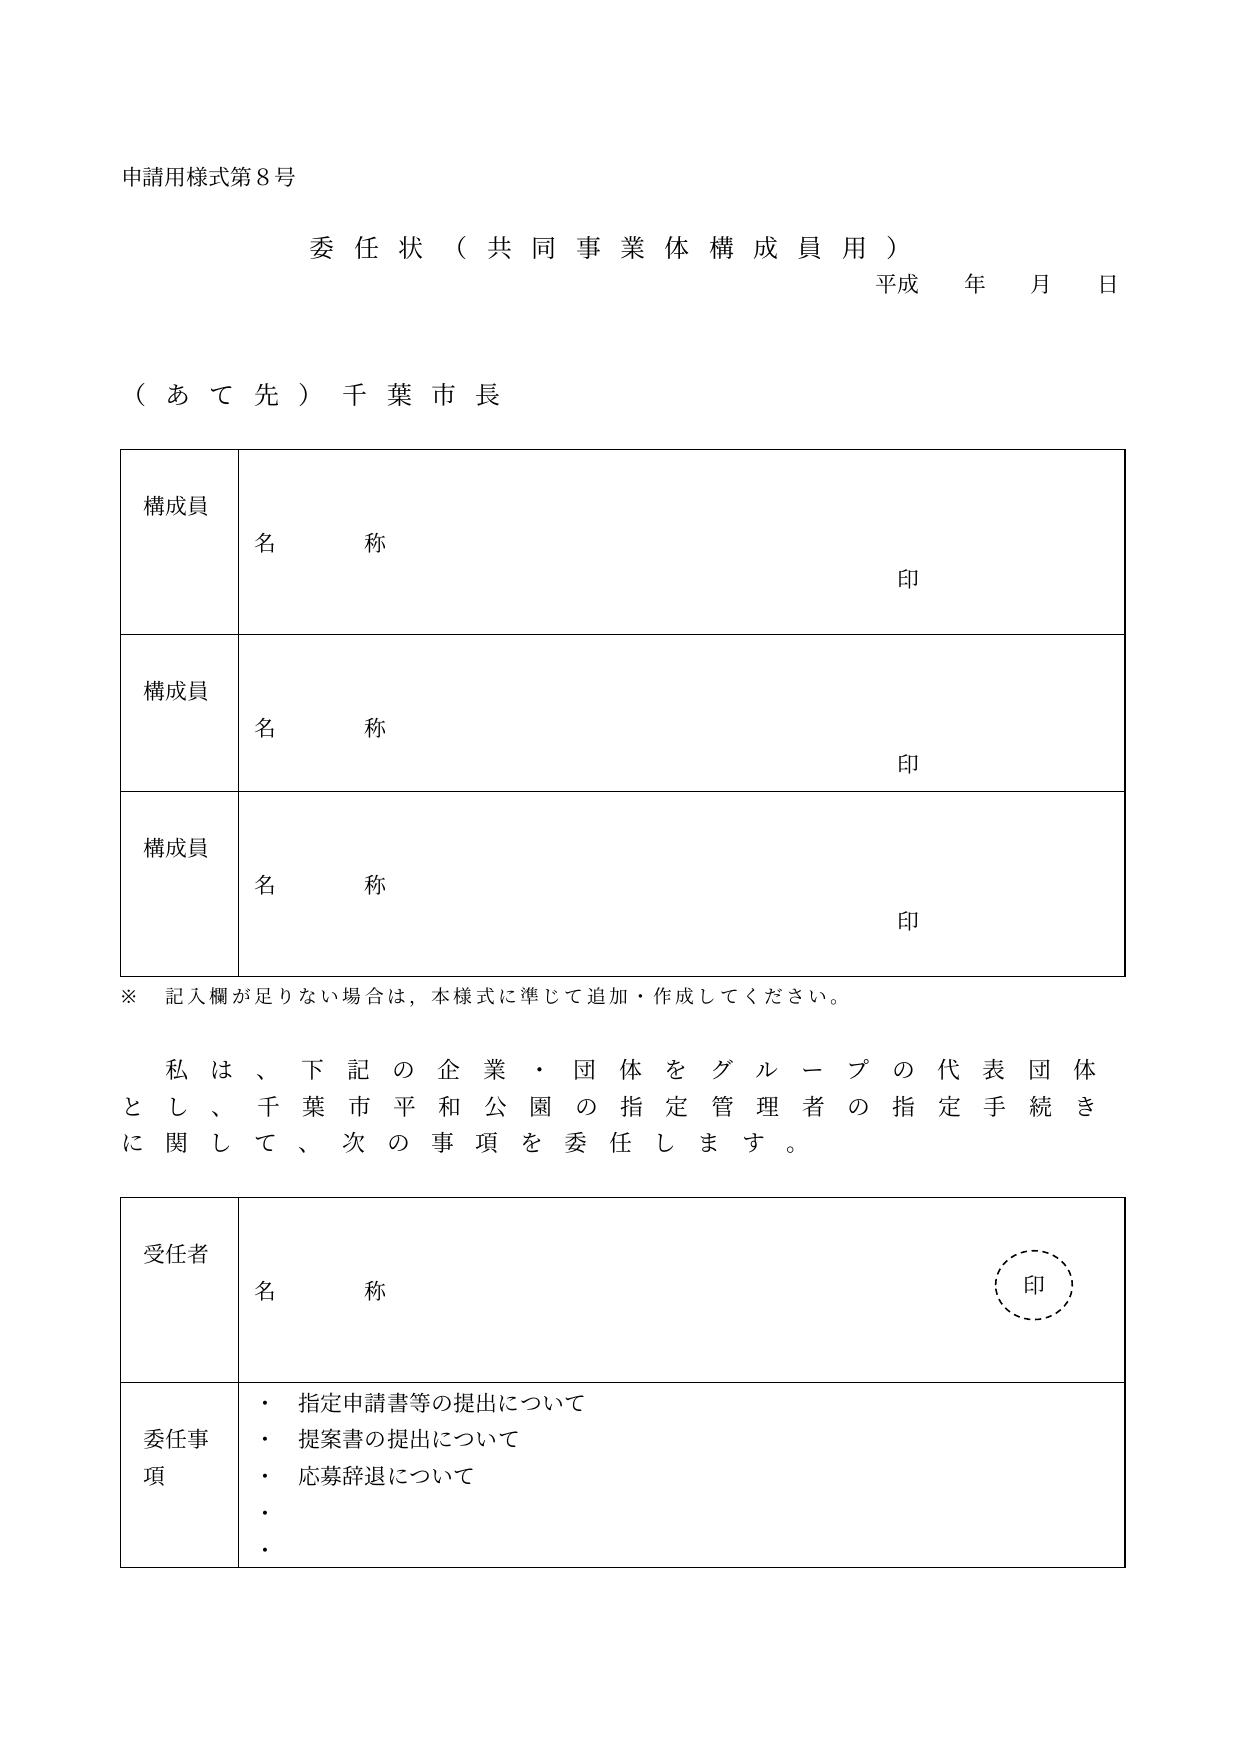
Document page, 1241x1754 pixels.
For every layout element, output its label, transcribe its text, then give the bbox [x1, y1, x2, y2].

table_header 受任者 [121, 1198, 238, 1382]
text 申請用様式第８号 [121, 160, 1119, 191]
table_cell 名 称 印 [239, 792, 1124, 976]
table_cell 委任事項 [121, 1383, 238, 1567]
table_cell 名 称 印 [239, 635, 1124, 791]
table_cell 構成員 [121, 635, 238, 791]
table_cell 指定申請書等の提出について 提案書の提出について 応募辞退について ・ ・ [239, 1383, 1124, 1567]
text （あて先）千葉市長 [121, 375, 1119, 412]
text ※ 記入欄が足りない場合は，本様式に準じて追加・作成してください。 [121, 977, 1119, 1013]
table_header 構成員 [121, 450, 238, 634]
table_cell 構成員 [121, 792, 238, 976]
table_header 名 称 [239, 1198, 1124, 1382]
table_header 名 称 印 [239, 450, 1124, 634]
text 私は、下記の企業・団体をグループの代表団体とし、千葉市平和公園の指定管理者の指定手続きに関して、次の事項を委任します。 [121, 1050, 1119, 1160]
text 委任状（共同事業体構成員用） [121, 228, 1119, 265]
text 平成 年 月 日 [121, 265, 1119, 302]
